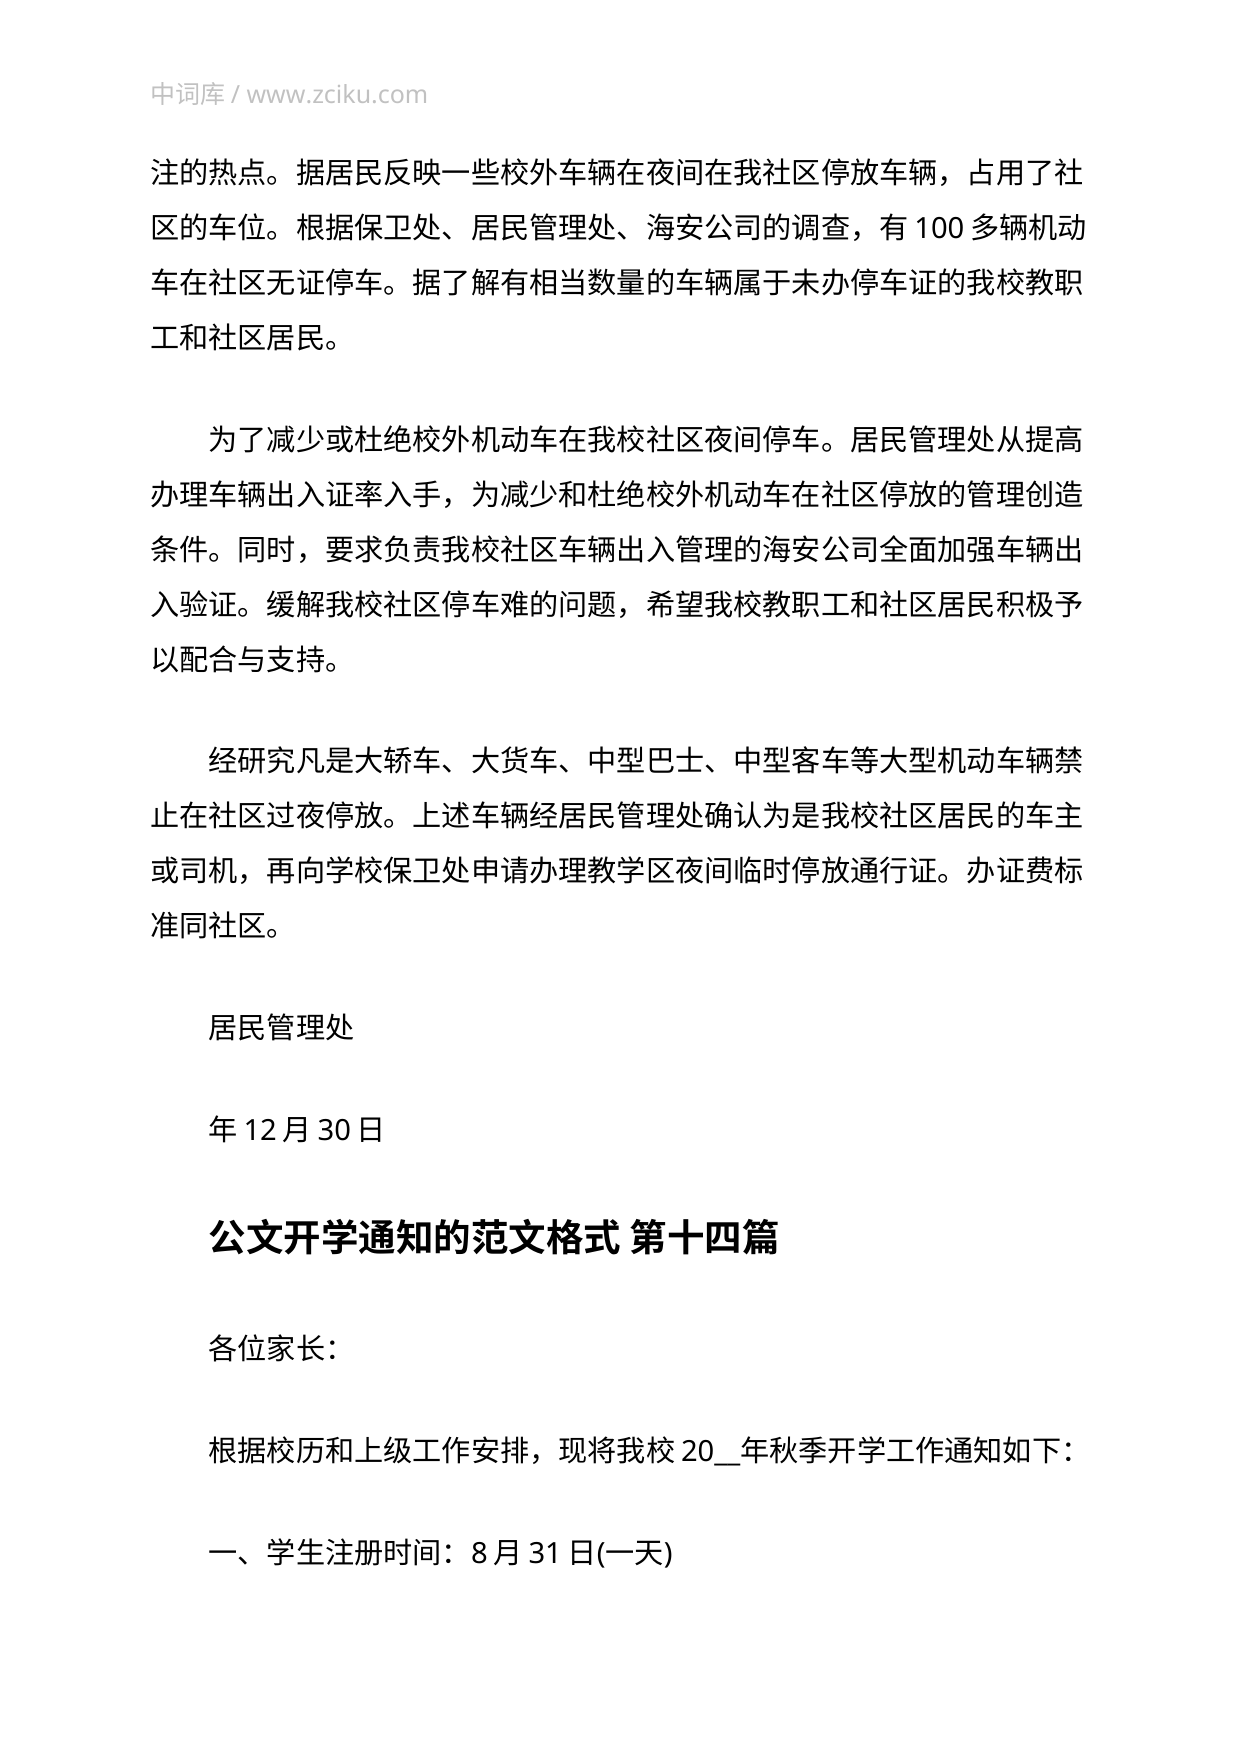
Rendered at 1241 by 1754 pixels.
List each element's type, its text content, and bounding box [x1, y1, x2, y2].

text 公文开学通知的范文格式 第十四篇 [150, 1208, 1090, 1262]
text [150, 150, 1090, 357]
text 各位家长： [150, 1326, 1090, 1368]
text 年12月30日 [150, 1106, 1090, 1148]
text 经研究凡是大轿车、大货车、中型巴士、中型客车等大型机动车辆禁止在社区过夜停放。上述车辆经居民管理处确认为是我校社区居民的车主或司机，再向学校保卫处申请办理教学区夜间临时停放通行证。办证费标准同社区。 [150, 738, 1090, 945]
text 为了减少或杜绝校外机动车在我校社区夜间停车。居民管理处从提高办理车辆出入证率入手，为减少和杜绝校外机动车在社区停放的管理创造条件。同时，要求负责我校社区车辆出入管理的海安公司全面加强车辆出入验证。缓解我校社区停车难的问题，希望我校教职工和社区居民积极予以配合与支持。 [150, 417, 1090, 678]
text 居民管理处 [150, 1004, 1090, 1047]
text 一、学生注册时间：8月31日(一天) [150, 1529, 1090, 1572]
text 根据校历和上级工作安排，现将我校20__年秋季开学工作通知如下： [150, 1427, 1090, 1470]
